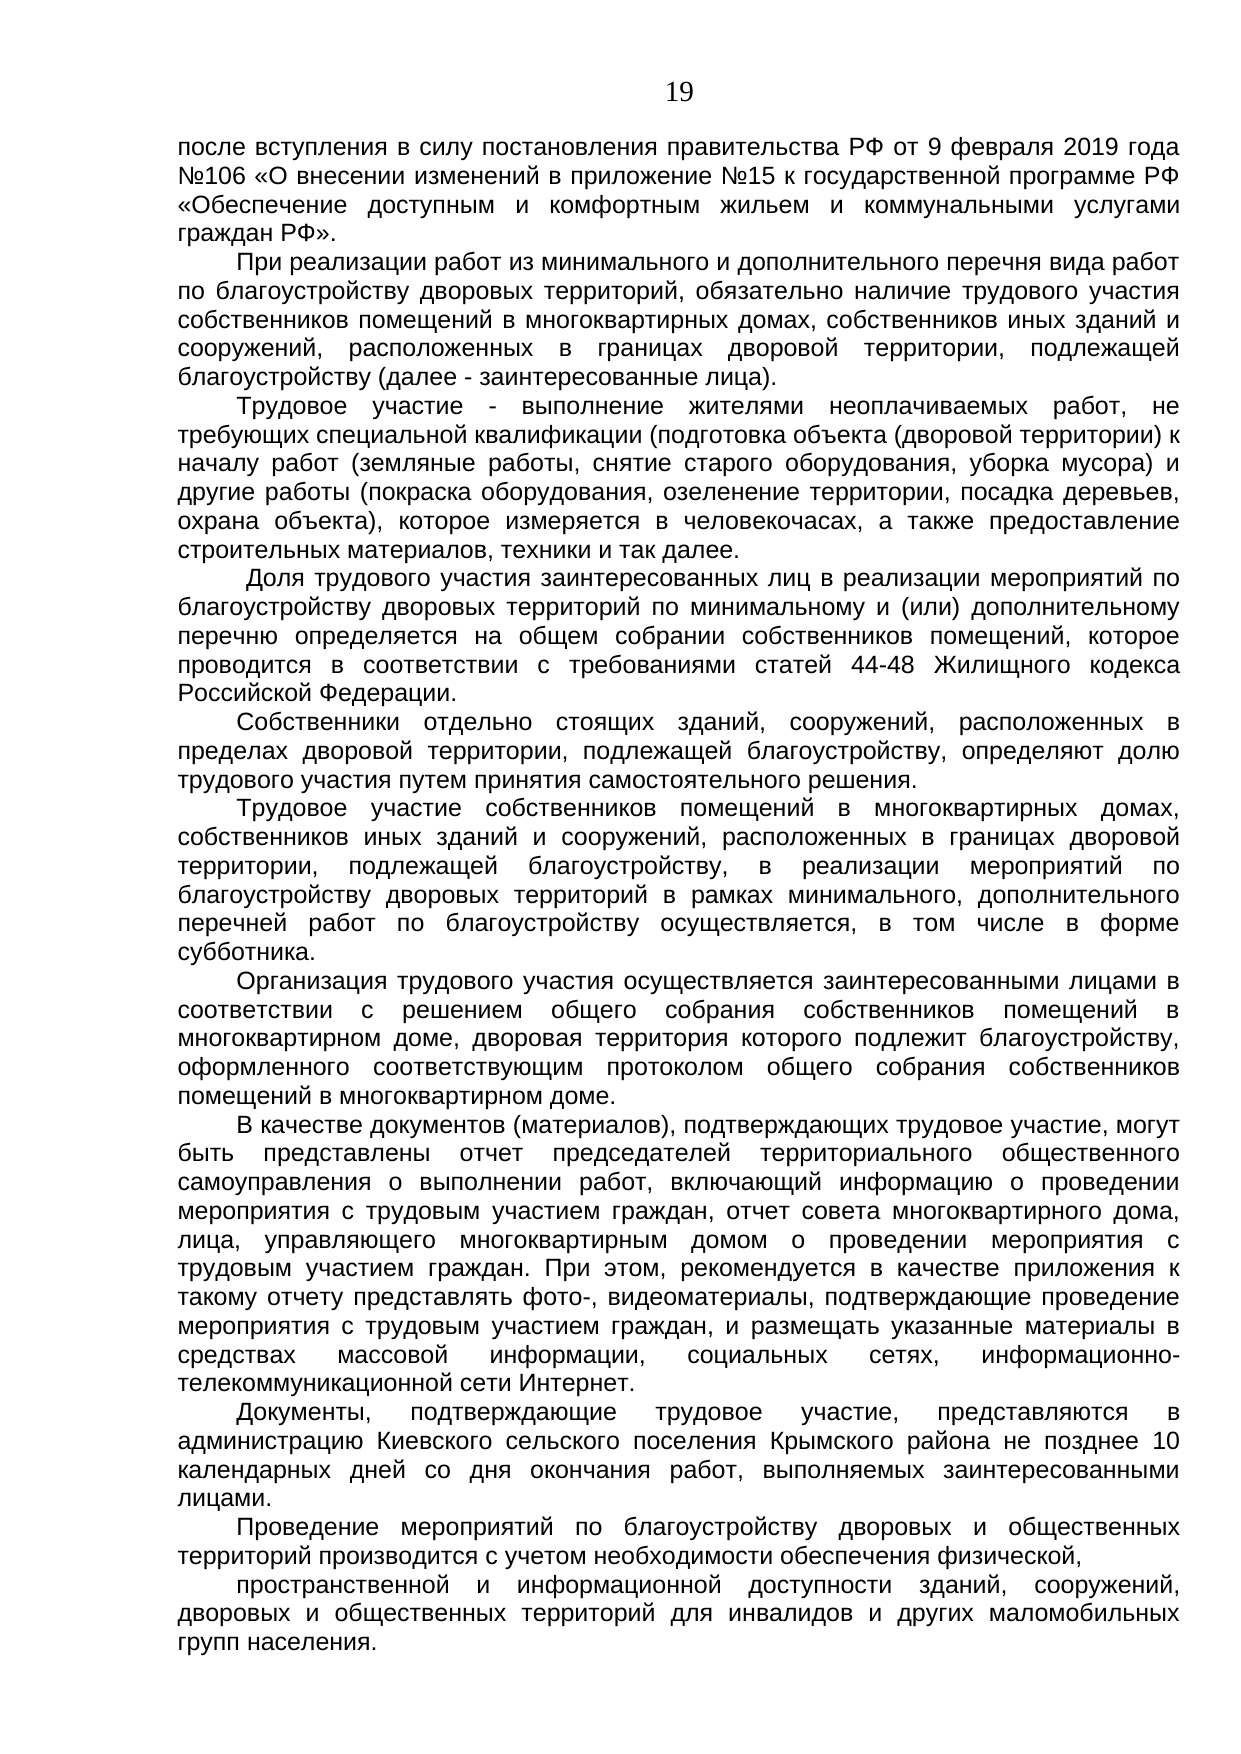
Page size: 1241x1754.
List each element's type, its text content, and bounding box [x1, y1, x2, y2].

text Проведение мероприятий по благоустройству дворовых и общественных территорий производится с учетом необходимости обеспечения физической, [177, 1512, 1181, 1569]
text Организация трудового участия осуществляется заинтересованными лицами в соответствии с решением общего собрания собственников помещений в многоквартирном доме, дворовая территория которого подлежит благоустройству, оформленного соответствующим протоколом общего собрания собственников помещений в многоквартирном доме. [177, 966, 1181, 1109]
text В качестве документов (материалов), подтверждающих трудовое участие, могут быть представлены отчет председателей территориального общественного самоуправления о выполнении работ, включающий информацию о проведении мероприятия с трудовым участием граждан, отчет совета многоквартирного дома, лица, управляющего многоквартирным домом о проведении мероприятия с трудовым участием граждан. При этом, рекомендуется в качестве приложения к такому отчету представлять фото-, видеоматериалы, подтверждающие проведение мероприятия с трудовым участием граждан, и размещать указанные материалы в средствах массовой информации, социальных сетях, информационно-телекоммуникационной сети Интернет. [177, 1109, 1181, 1397]
text Собственники отдельно стоящих зданий, сооружений, расположенных в пределах дворовой территории, подлежащей благоустройству, определяют долю трудового участия путем принятия самостоятельного решения. [177, 707, 1181, 793]
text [177, 132, 1181, 247]
text Трудовое участие - выполнение жителями неоплачиваемых работ, не требующих специальной квалификации (подготовка объекта (дворовой территории) к началу работ (земляные работы, снятие старого оборудования, уборка мусора) и другие работы (покраска оборудования, озеленение территории, посадка деревьев, охрана объекта), которое измеряется в человекочасах, а также предоставление строительных материалов, техники и так далее. [177, 391, 1181, 563]
text Документы, подтверждающие трудовое участие, представляются в администрацию Киевского сельского поселения Крымского района не позднее 10 календарных дней со дня окончания работ, выполняемых заинтересованными лицами. [177, 1397, 1181, 1512]
text Трудовое участие собственников помещений в многоквартирных домах, собственников иных зданий и сооружений, расположенных в границах дворовой территории, подлежащей благоустройству, в реализации мероприятий по благоустройству дворовых территорий в рамках минимального, дополнительного перечней работ по благоустройству осуществляется, в том числе в форме субботника. [177, 793, 1181, 966]
text пространственной и информационной доступности зданий, сооружений, дворовых и общественных территорий для инвалидов и других маломобильных групп населения. [177, 1569, 1181, 1656]
text При реализации работ из минимального и дополнительного перечня вида работ по благоустройству дворовых территорий, обязательно наличие трудового участия собственников помещений в многоквартирных домах, собственников иных зданий и сооружений, расположенных в границах дворовой территории, подлежащей благоустройству (далее - заинтересованные лица). [177, 247, 1181, 391]
text Доля трудового участия заинтересованных лиц в реализации мероприятий по благоустройству дворовых территорий по минимальному и (или) дополнительному перечню определяется на общем собрании собственников помещений, которое проводится в соответствии с требованиями статей 44-48 Жилищного кодекса Российской Федерации. [177, 563, 1181, 707]
